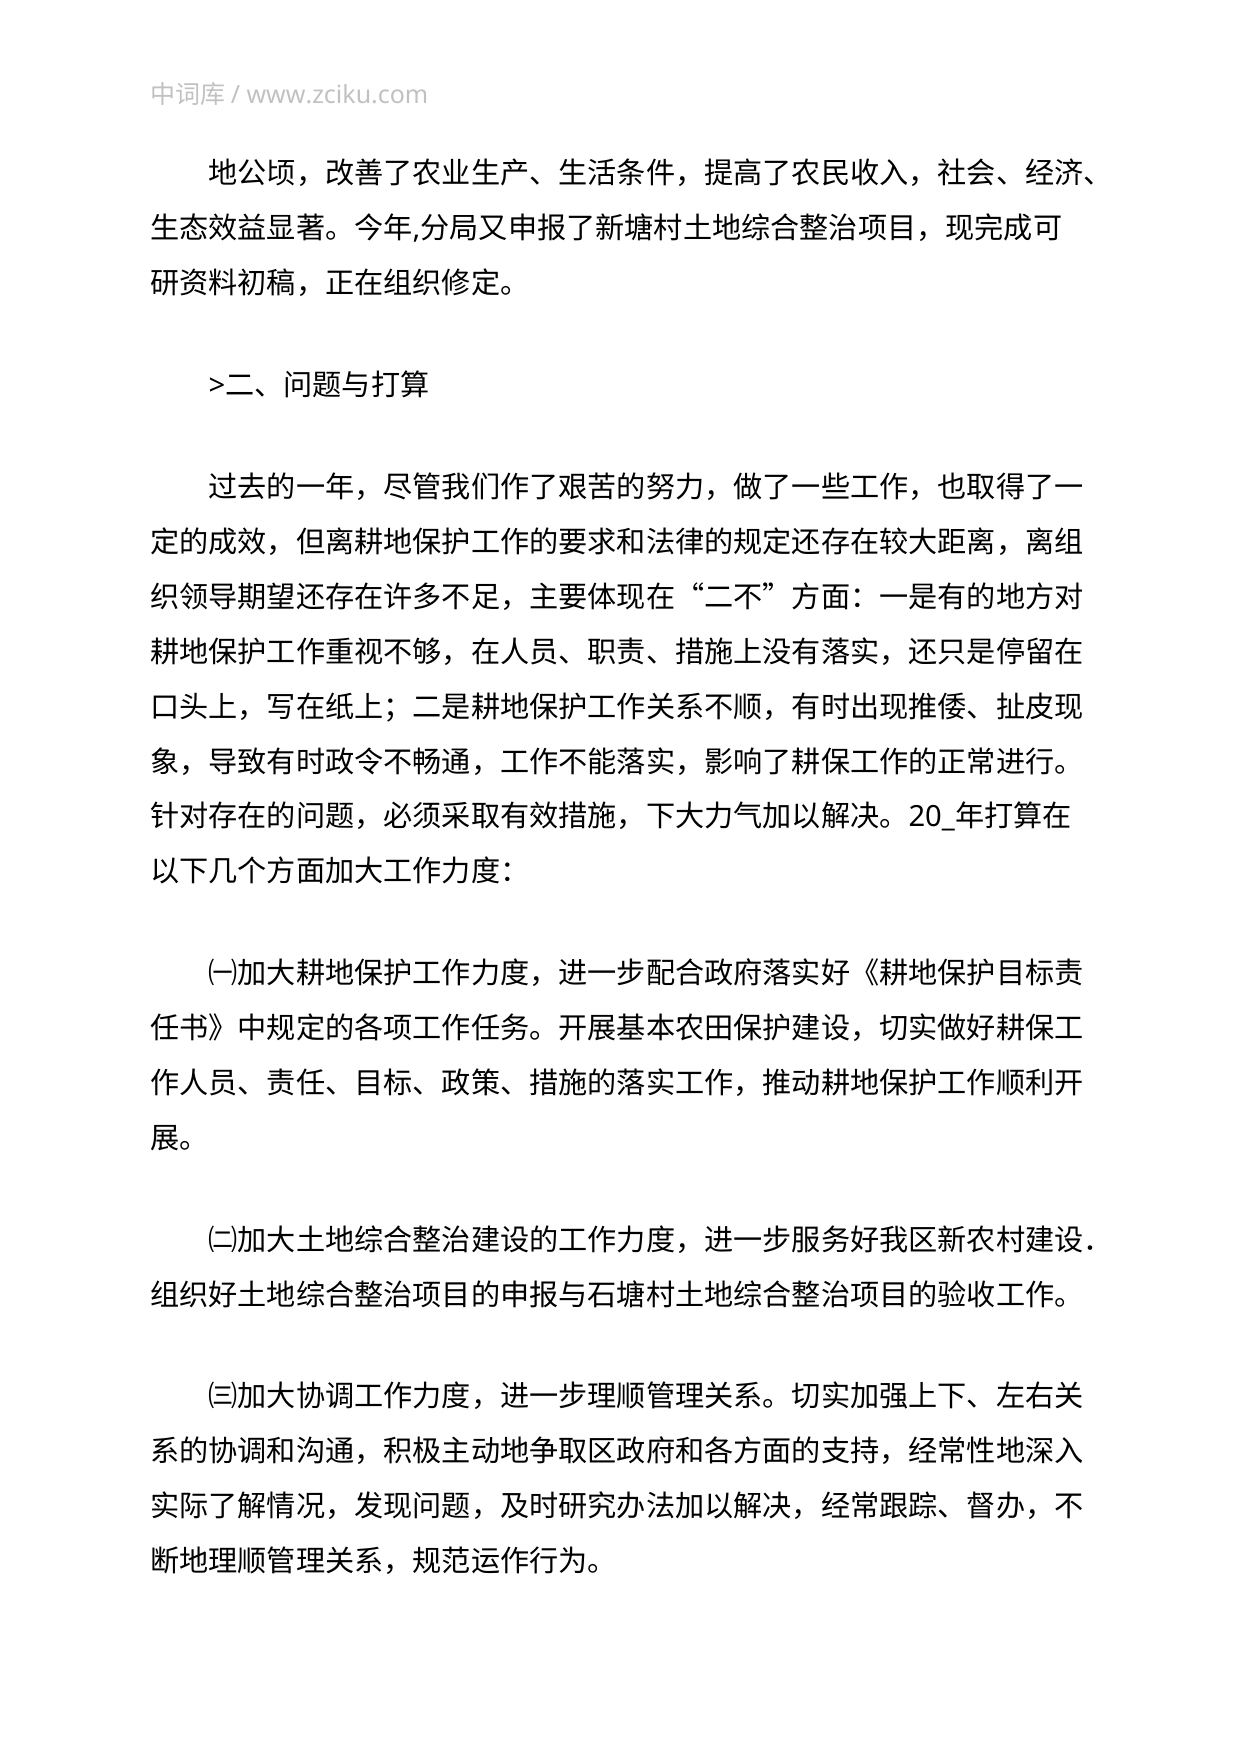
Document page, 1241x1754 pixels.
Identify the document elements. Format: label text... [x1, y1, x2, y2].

text 地公顷，改善了农业生产、生活条件，提高了农民收入，社会、经济、生态效益显著。今年,分局又申报了新塘村土地综合整治项目，现完成可研资料初稿，正在组织修定。 [150, 150, 1090, 302]
text ㈠加大耕地保护工作力度，进一步配合政府落实好《耕地保护目标责任书》中规定的各项工作任务。开展基本农田保护建设，切实做好耕保工作人员、责任、目标、政策、措施的落实工作，推动耕地保护工作顺利开展。 [150, 950, 1090, 1157]
text >二、问题与打算 [150, 362, 1090, 404]
text ㈡加大土地综合整治建设的工作力度，进一步服务好我区新农村建设．组织好土地综合整治项目的申报与石塘村土地综合整治项目的验收工作。 [150, 1216, 1090, 1313]
text 过去的一年，尽管我们作了艰苦的努力，做了一些工作，也取得了一定的成效，但离耕地保护工作的要求和法律的规定还存在较大距离，离组织领导期望还存在许多不足，主要体现在“二不”方面：一是有的地方对耕地保护工作重视不够，在人员、职责、措施上没有落实，还只是停留在口头上，写在纸上；二是耕地保护工作关系不顺，有时出现推倭、扯皮现象，导致有时政令不畅通，工作不能落实，影响了耕保工作的正常进行。针对存在的问题，必须采取有效措施，下大力气加以解决。20_年打算在以下几个方面加大工作力度： [150, 464, 1090, 890]
text ㈢加大协调工作力度，进一步理顺管理关系。切实加强上下、左右关系的协调和沟通，积极主动地争取区政府和各方面的支持，经常性地深入实际了解情况，发现问题，及时研究办法加以解决，经常跟踪、督办，不断地理顺管理关系，规范运作行为。 [150, 1373, 1090, 1580]
